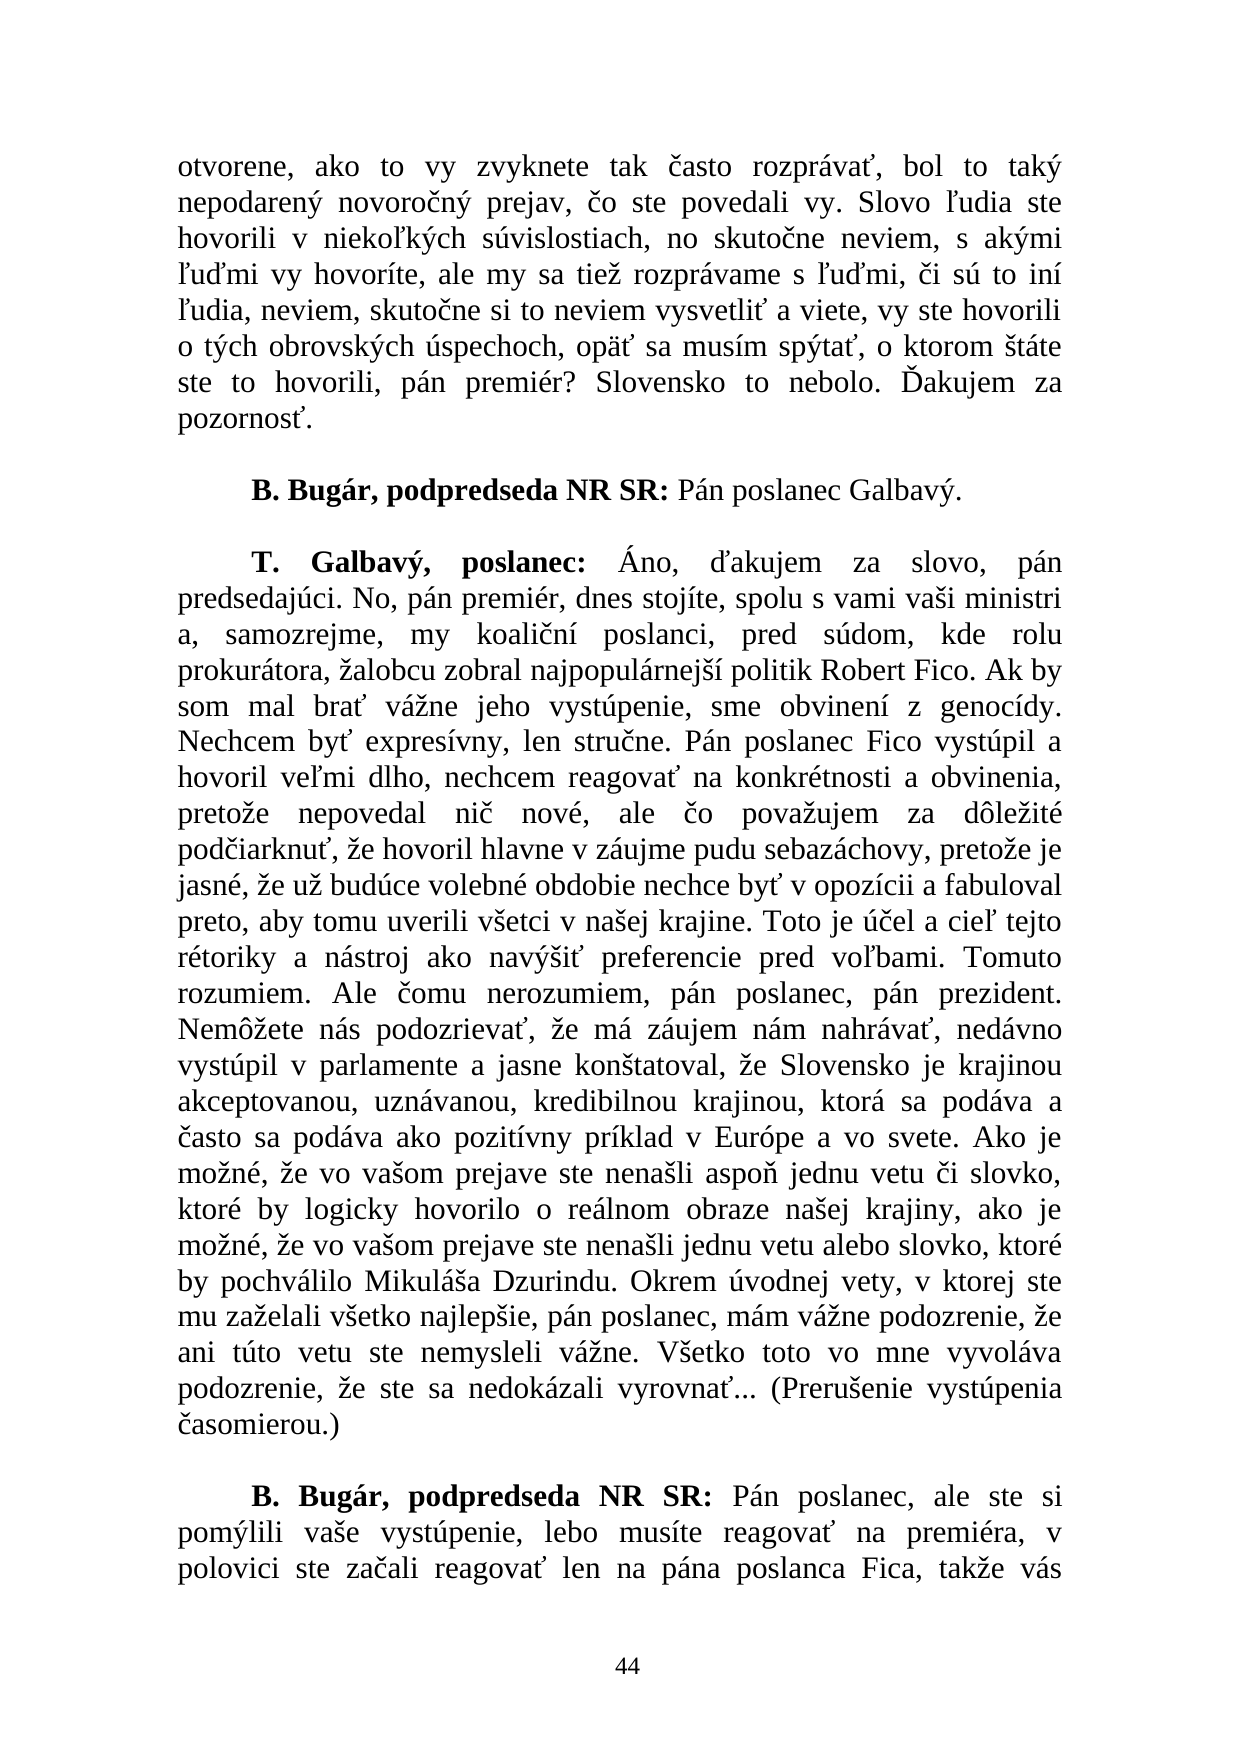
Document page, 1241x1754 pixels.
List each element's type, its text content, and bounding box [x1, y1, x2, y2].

text T. Galbavý, poslanec: Áno, ďakujem za slovo, pán predsedajúci. No, pán premiér, dnes stojíte, spolu s vami vaši ministri a, samozrejme, my koaliční poslanci, pred súdom, kde rolu prokurátora, žalobcu zobral najpopulárnejší politik Robert Fico. Ak by som mal brať vážne jeho vystúpenie, sme obvinení z genocídy. Nechcem byť expresívny, len stručne. Pán poslanec Fico vystúpil a hovoril veľmi dlho, nechcem reagovať na konkrétnosti a obvinenia, pretože nepovedal nič nové, ale čo považujem za dôležité podčiarknuť, že hovoril hlavne v záujme pudu sebazáchovy, pretože je jasné, že už budúce volebné obdobie nechce byť v opozícii a fabuloval preto, aby tomu uverili všetci v našej krajine. Toto je účel a cieľ tejto rétoriky a nástroj ako navýšiť preferencie pred voľbami. Tomuto rozumiem. Ale čomu nerozumiem, pán poslanec, pán prezident. Nemôžete nás podozrievať, že má záujem nám nahrávať, nedávno vystúpil v parlamente a jasne konštatoval, že Slovensko je krajinou akceptovanou, uznávanou, kredibilnou krajinou, ktorá sa podáva a často sa podáva ako pozitívny príklad v Európe a vo svete. Ako je možné, že vo vašom prejave ste nenašli aspoň jednu vetu či slovko, ktoré by logicky hovorilo o reálnom obraze našej krajiny, ako je možné, že vo vašom prejave ste nenašli jednu vetu alebo slovko, ktoré by pochválilo Mikuláša Dzurindu. Okrem úvodnej vety, v ktorej ste mu zaželali všetko najlepšie, pán poslanec, mám vážne podozrenie, že ani túto vetu ste nemysleli vážne. Všetko toto vo mne vyvoláva podozrenie, že ste sa nedokázali vyrovnať... (Prerušenie vystúpenia časomierou.) [177, 543, 1063, 1441]
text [177, 1477, 1063, 1585]
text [177, 148, 1063, 435]
text B. Bugár, podpredseda NR SR: Pán poslanec Galbavý. [177, 471, 1063, 507]
